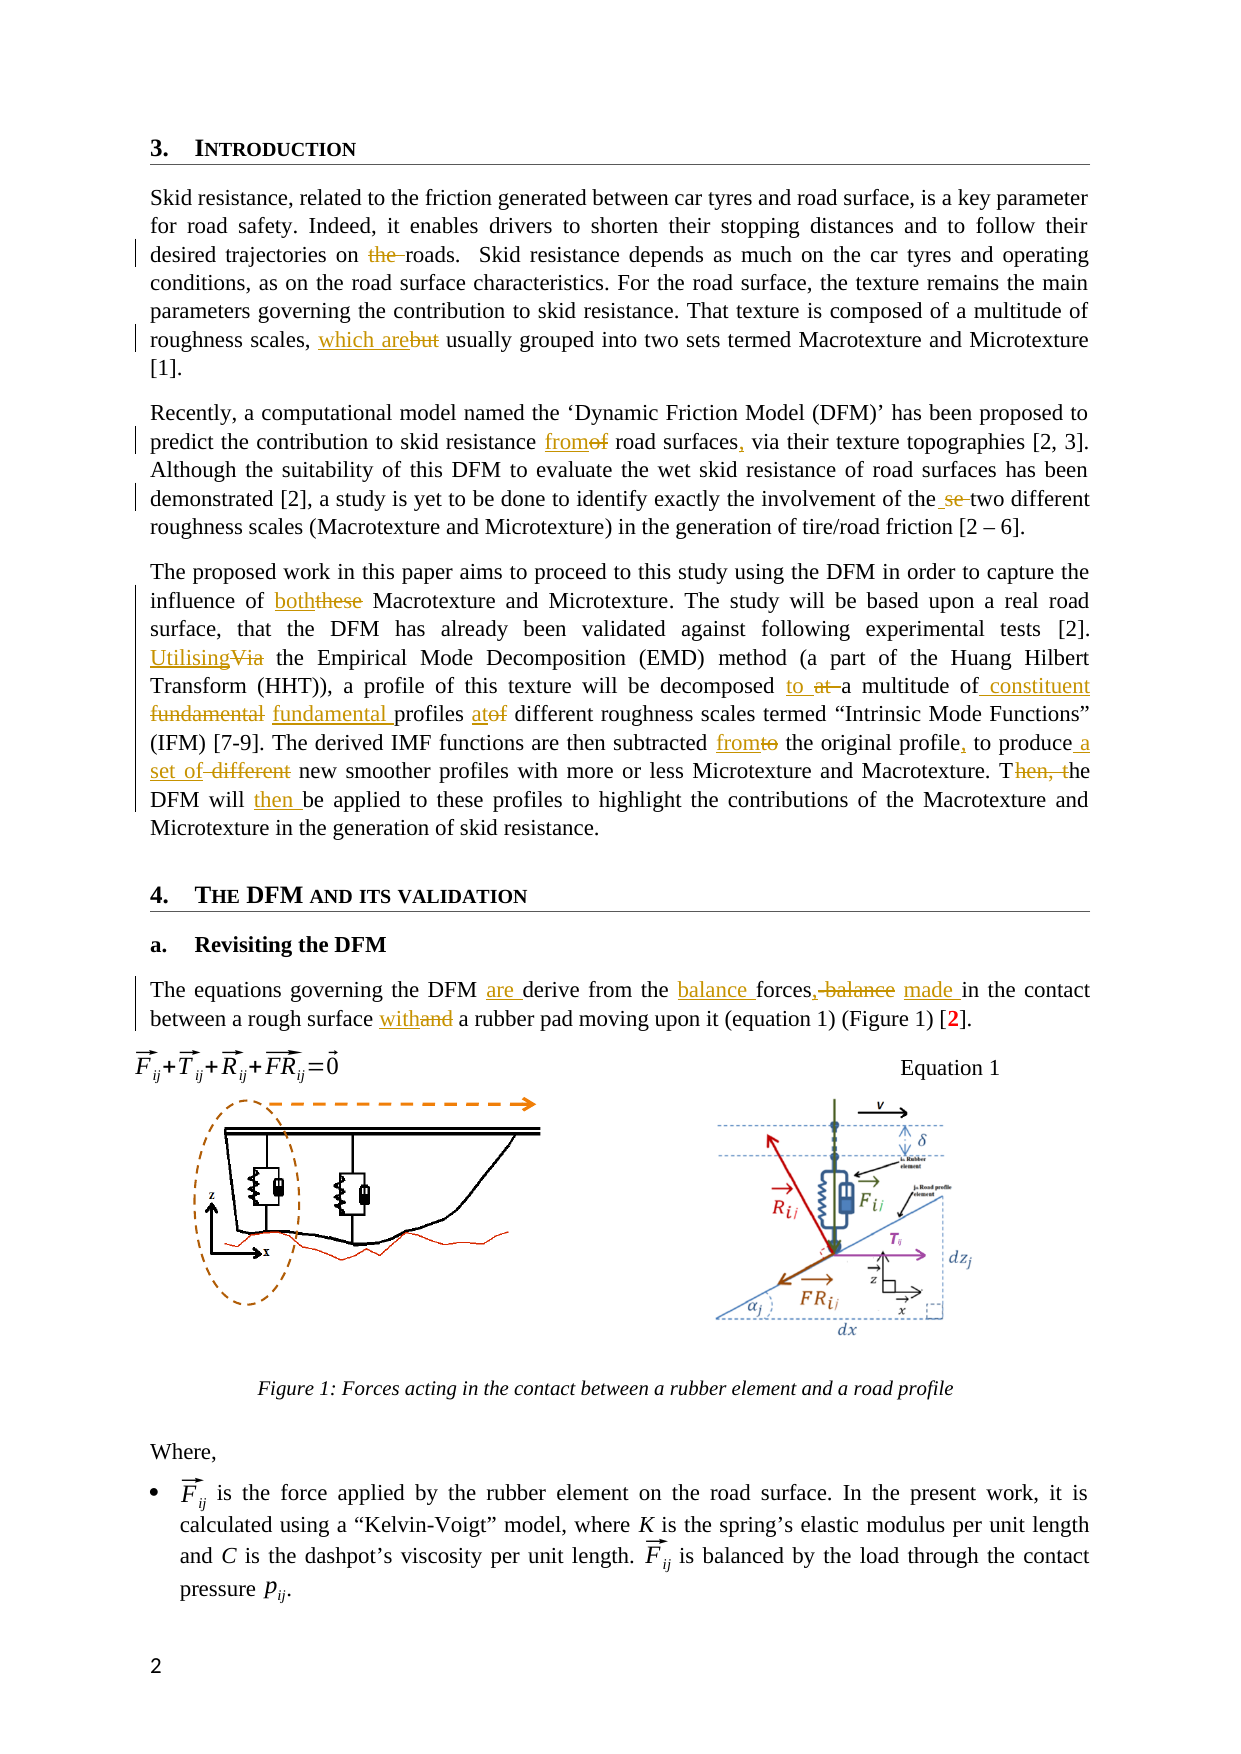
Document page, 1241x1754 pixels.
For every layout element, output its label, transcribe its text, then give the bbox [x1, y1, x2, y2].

text The proposed work in this paper aims to proceed to this study using the DFM in order to capture the influence of Macrotexture and Microtexture. The study will be based upon a real road surface, that the DFM has already been validated against following experimental tests [2]. the Empirical Mode Decomposition (EMD) method (a part of the Huang Hilbert Transform (HHT)), a profile of this texture will be decomposed a multitude of profiles different roughness scales termed “Intrinsic Mode Functions” (IFM) [7-9]. The derived IMF functions are then subtracted the original profile to produce new smoother profiles with more or less Microtexture and Macrotexture. The DFM will be applied to these profiles to highlight the contributions of the Macrotexture and Microtexture in the generation of skid resistance. [150, 558, 1090, 841]
table_header Equation 1 [123, 1050, 1090, 1376]
text Recently, a computational model named the ‘Dynamic Friction Model (DFM)’ has been proposed to predict the contribution to skid resistance road surfaces via their texture topographies [2, 3]. Although the suitability of this DFM to evaluate the wet skid resistance of road surfaces has been demonstrated [2], a study is yet to be done to identify exactly the involvement of thetwo different roughness scales (Macrotexture and Microtexture) in the generation of tire/road friction [2 – 6]. [150, 399, 1090, 539]
subtitle Introduction [150, 133, 1090, 164]
list is the force applied by the rubber element on the road surface. In the present work, it is calculated using a “Kelvin-Voigt” model, where K is the spring’s elastic modulus per unit length and C is the dashpot’s viscosity per unit length. is balanced by the load through the contact pressure . [150, 1477, 1090, 1603]
text The equations governing the DFM derive from the forces in the contact between a rough surface a rubber pad moving upon it (equation 1) (Figure 1) [2]. [150, 976, 1090, 1031]
subtitle The DFM and its validation [150, 880, 1090, 911]
text Skid resistance, related to the friction generated between car tyres and road surface, is a key parameter for road safety. Indeed, it enables drivers to shorten their stopping distances and to follow their desired trajectories on roads. Skid resistance depends as much on the car tyres and operating conditions, as on the road surface characteristics. For the road surface, the texture remains the main parameters governing the contribution to skid resistance. That texture is composed of a multitude of roughness scales, usually grouped into two sets termed Macrotexture and Microtexture [1]. [150, 184, 1090, 381]
picture [709, 1097, 974, 1337]
picture [199, 1097, 541, 1278]
table_cell Figure 1: Forces acting in the contact between a rubber element and a road profile [123, 1376, 1090, 1399]
text Where, [150, 1438, 1090, 1465]
list Revisiting the DFM [150, 931, 1090, 957]
